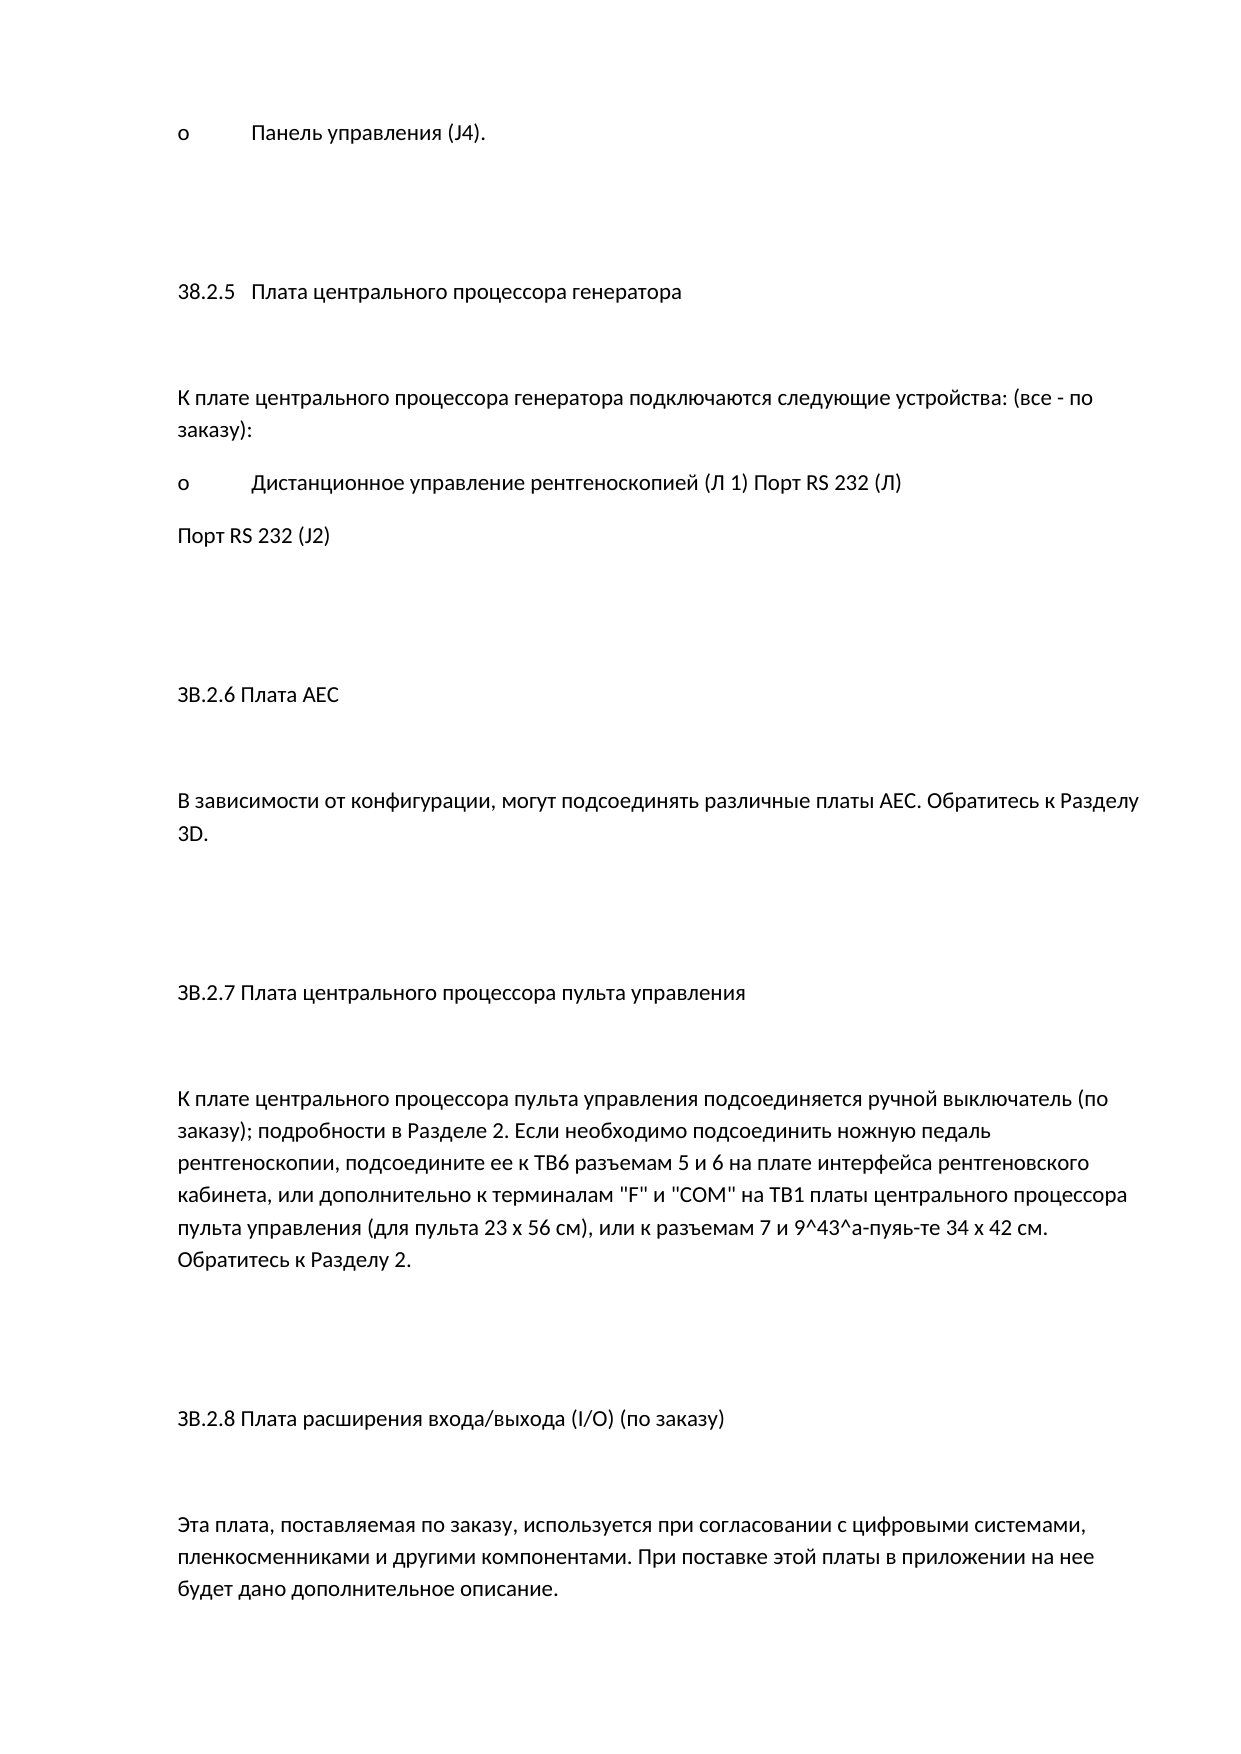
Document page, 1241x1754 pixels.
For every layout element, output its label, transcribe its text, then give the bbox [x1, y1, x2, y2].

text Порт RS 232 (J2) [177, 521, 1152, 549]
text o Панель управления (J4). [177, 118, 1152, 146]
text ЗВ.2.7 Плата центрального процессора пульта управления [177, 978, 1152, 1006]
text К плате центрального процессора пульта управления подсоединяется ручной выключатель (по заказу); подробности в Разделе 2. Если необходимо подсоединить ножную педаль рентгеноскопии, подсоедините ее к ТВ6 разъемам 5 и 6 на плате интерфейса рентгеновского кабинета, или дополнительно к терминалам "F" и "СОМ" на ТВ1 платы центрального процессора пульта управления (для пульта 23 х 56 см), или к разъемам 7 и 9^43^а-пуяь-те 34 х 42 см. Обратитесь к Разделу 2. [177, 1084, 1152, 1273]
text o Дистанционное управление рентгеноскопией (Л 1) Порт RS 232 (Л) [177, 468, 1152, 496]
text 38.2.5 Плата центрального процессора генератора [177, 277, 1152, 305]
text Эта плата, поставляемая по заказу, используется при согласовании с цифровыми системами, пленкосменниками и другими компонентами. При поставке этой платы в приложении на нее будет дано дополнительное описание. [177, 1510, 1152, 1602]
text В зависимости от конфигурации, могут подсоединять различные платы АЕС. Обратитесь к Разделу 3D. [177, 787, 1152, 847]
text К плате центрального процессора генератора подключаются следующие устройства: (все - по заказу): [177, 383, 1152, 443]
text ЗВ.2.6 Плата АЕС [177, 681, 1152, 708]
text ЗВ.2.8 Плата расширения входа/выхода (I/O) (по заказу) [177, 1404, 1152, 1432]
